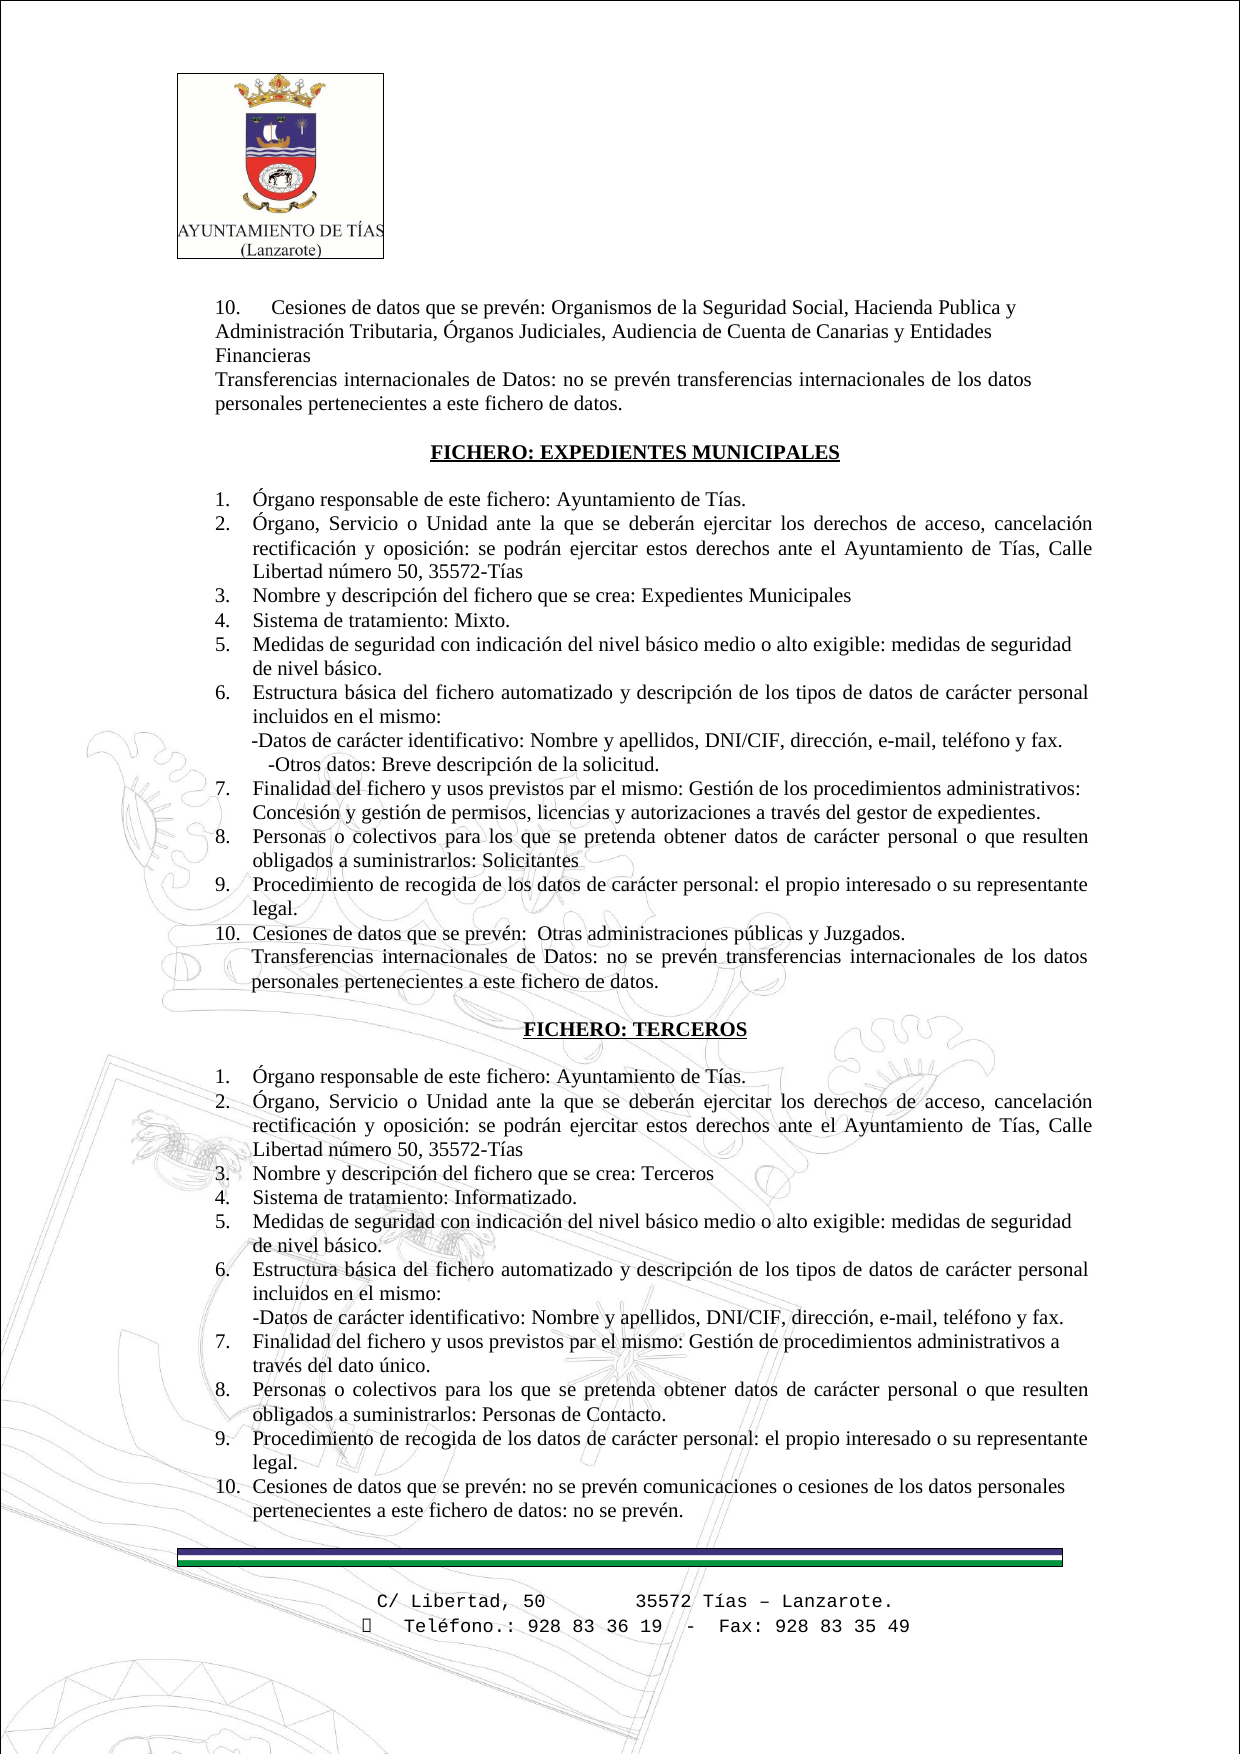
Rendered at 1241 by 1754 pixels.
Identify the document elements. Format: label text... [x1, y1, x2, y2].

list Estructura básica del fichero automatizado y descripción de los tipos de datos de carácter personal incluidos en el mismo: [215, 1257, 1093, 1305]
list Estructura básica del fichero automatizado y descripción de los tipos de datos de carácter personal incluidos en el mismo: [215, 680, 1093, 728]
list Finalidad del fichero y usos previstos par el mismo: Gestión de procedimientos administrativos a través del dato único. [215, 1329, 1061, 1377]
list Procedimiento de recogida de los datos de carácter personal: el propio interesado o su representante legal. [215, 872, 1093, 920]
list Finalidad del fichero y usos previstos par el mismo: Gestión de los procedimientos administrativos: Concesión y gestión de permisos, licencias y autorizaciones a través del gestor de expedientes. [215, 776, 1082, 824]
list Órgano responsable de este fichero: Ayuntamiento de Tías. [214, 487, 1105, 511]
text C/ Libertad, 50 35572 Tías – Lanzarote. [167, 1591, 1104, 1613]
text -Datos de carácter identificativo: Nombre y apellidos, DNI/CIF, dirección, e-mail, teléfono y fax. [252, 1305, 1105, 1329]
list Cesiones de datos que se prevén: Otras administraciones públicas y Juzgados. [214, 920, 1105, 944]
subtitle FICHERO: TERCEROS [167, 1017, 1104, 1041]
list Personas o colectivos para los que se pretenda obtener datos de carácter personal o que resulten obligados a suministrarlos: Solicitantes [215, 824, 1093, 872]
text -Otros datos: Breve descripción de la solicitud. [268, 752, 1105, 776]
list Personas o colectivos para los que se pretenda obtener datos de carácter personal o que resulten obligados a suministrarlos: Personas de Contacto. [215, 1377, 1093, 1426]
list Procedimiento de recogida de los datos de carácter personal: el propio interesado o su representante legal. [215, 1426, 1093, 1474]
text -Datos de carácter identificativo: Nombre y apellidos, DNI/CIF, dirección, e-mail, teléfono y fax. [251, 728, 1105, 752]
text  Teléfono.: 928 83 36 19 - Fax: 928 83 35 49 [167, 1613, 1104, 1638]
list Cesiones de datos que se prevén: Organismos de la Seguridad Social, Hacienda Publica y Administración Tributaria, Órganos Judiciales, Audiencia de Cuenta de Canarias y Entidades Financieras [214, 295, 1022, 367]
list Medidas de seguridad con indicación del nivel básico medio o alto exigible: medidas de seguridad de nivel básico. [215, 632, 1072, 680]
list Órgano responsable de este fichero: Ayuntamiento de Tías. [214, 1065, 1105, 1088]
text Transferencias internacionales de Datos: no se prevén transferencias internacionales de los datos personales pertenecientes a este fichero de datos. [251, 944, 1105, 993]
picture [1, 1, 1239, 1754]
list Sistema de tratamiento: Informatizado. [214, 1185, 1105, 1209]
list Órgano, Servicio o Unidad ante la que se deberán ejercitar los derechos de acceso, cancelación rectificación y oposición: se podrán ejercitar estos derechos ante el Ayuntamiento de Tías, Calle Libertad número 50, 35572-Tías [215, 1088, 1093, 1161]
list Medidas de seguridad con indicación del nivel básico medio o alto exigible: medidas de seguridad de nivel básico. [215, 1209, 1072, 1257]
list Nombre y descripción del fichero que se crea: Expedientes Municipales [214, 583, 1105, 607]
subtitle FICHERO: EXPEDIENTES MUNICIPALES [167, 439, 1104, 464]
list Órgano, Servicio o Unidad ante la que se deberán ejercitar los derechos de acceso, cancelación rectificación y oposición: se podrán ejercitar estos derechos ante el Ayuntamiento de Tías, Calle Libertad número 50, 35572-Tías [215, 511, 1093, 583]
list Cesiones de datos que se prevén: no se prevén comunicaciones o cesiones de los datos personales pertenecientes a este fichero de datos: no se prevén. [215, 1474, 1066, 1522]
list Sistema de tratamiento: Mixto. [214, 607, 1105, 632]
text Transferencias internacionales de Datos: no se prevén transferencias internacionales de los datos personales pertenecientes a este fichero de datos. [215, 367, 1105, 415]
list Nombre y descripción del fichero que se crea: Terceros [214, 1161, 1105, 1185]
